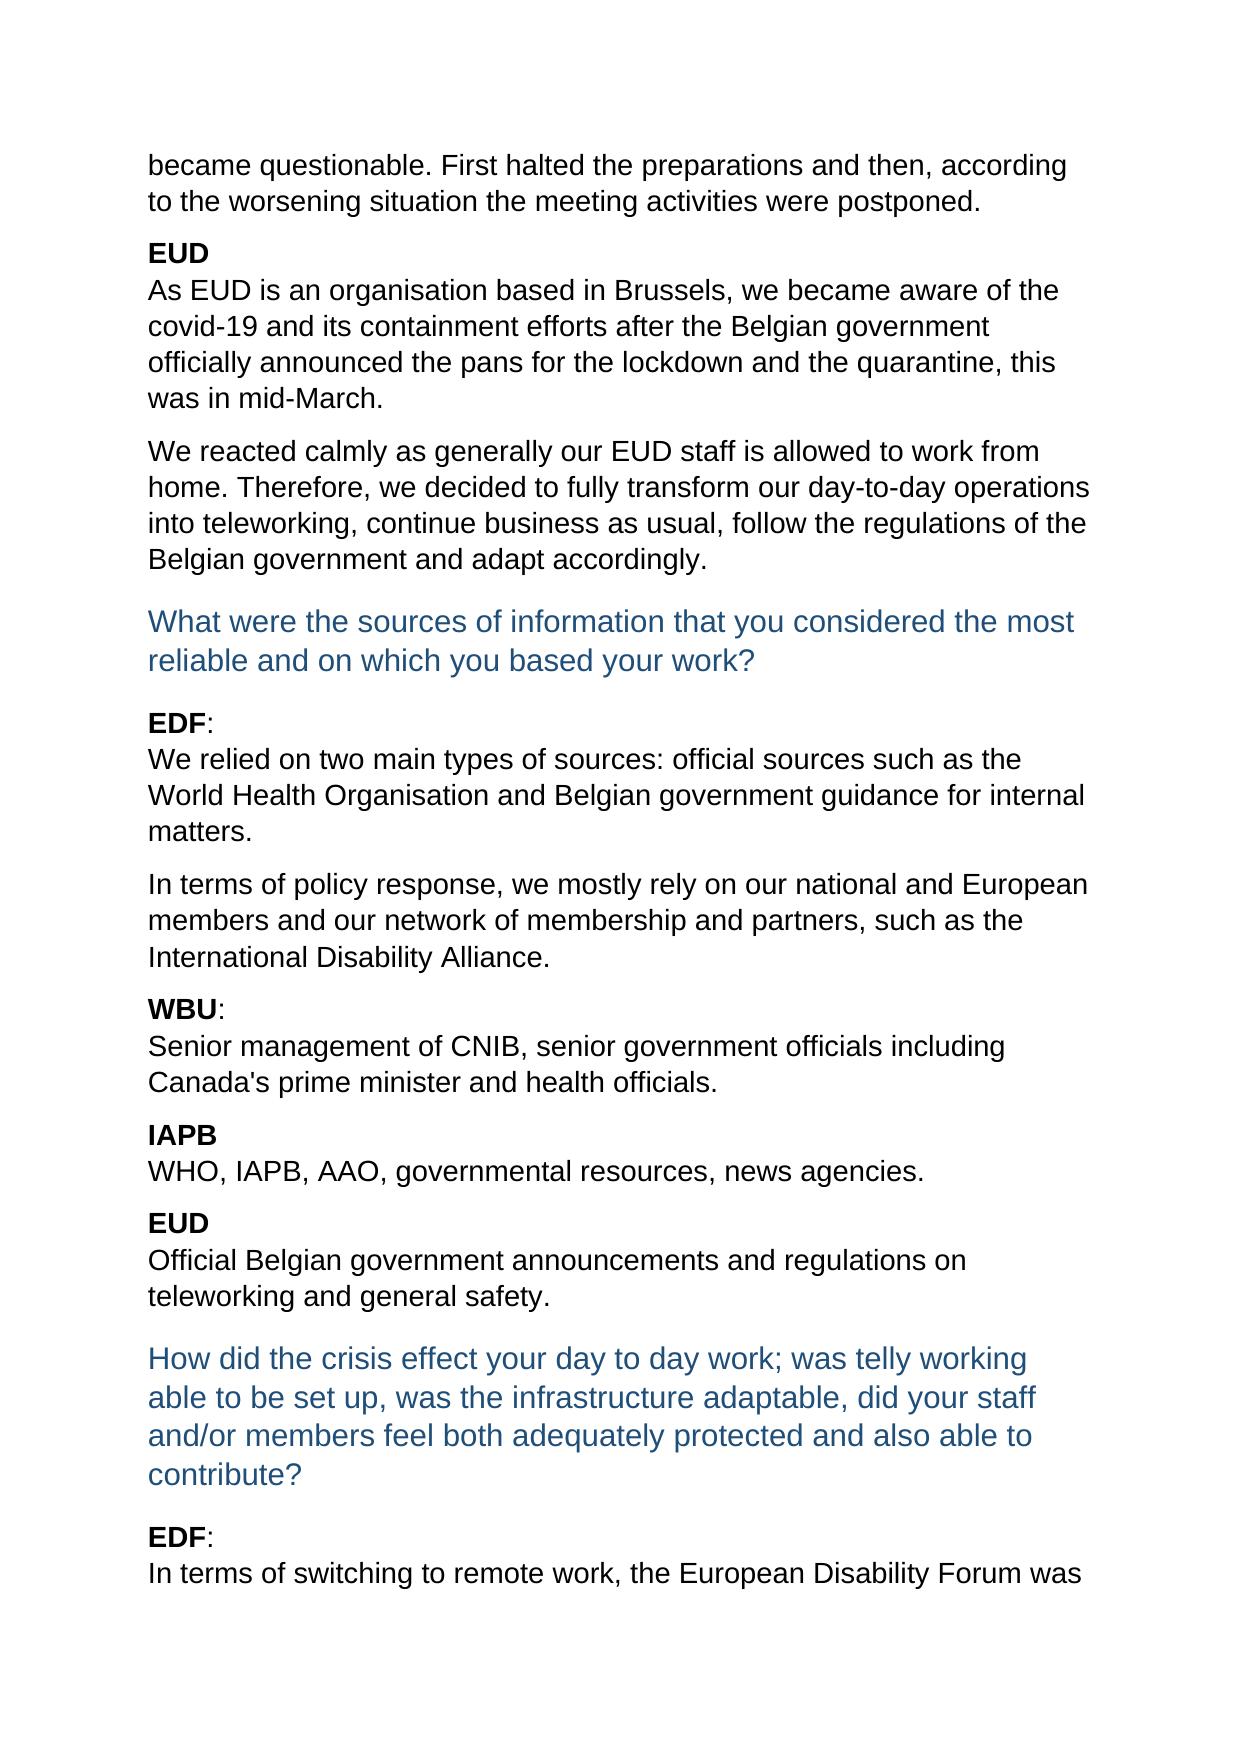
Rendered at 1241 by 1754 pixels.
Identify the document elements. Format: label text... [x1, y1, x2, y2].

text WBU: Senior management of CNIB, senior government officials including Canada's prime minister and health officials. [148, 992, 1093, 1098]
text EUD Official Belgian government announcements and regulations on teleworking and general safety. [148, 1206, 1093, 1312]
text EUD As EUD is an organisation based in Brussels, we became aware of the covid-19 and its containment efforts after the Belgian government officially announced the pans for the lockdown and the quarantine, this was in mid-March. [148, 237, 1093, 415]
subtitle How did the crisis effect your day to day work; was telly working able to be set up, was the infrastructure adaptable, did your staff and/or members feel both adequately protected and also able to contribute? [148, 1340, 1093, 1492]
text IAPB WHO, IAPB, AAO, governmental resources, news agencies. [148, 1117, 1093, 1187]
text EDF: We relied on two main types of sources: official sources such as the World Health Organisation and Belgian government guidance for internal matters. [148, 706, 1093, 848]
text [148, 1520, 1093, 1589]
text In terms of policy response, we mostly rely on our national and European members and our network of membership and partners, such as the International Disability Alliance. [148, 867, 1093, 973]
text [148, 148, 1093, 217]
text We reacted calmly as generally our EUD staff is allowed to work from home. Therefore, we decided to fully transform our day-to-day operations into teleworking, continue business as usual, follow the regulations of the Belgian government and adapt accordingly. [148, 434, 1093, 576]
subtitle What were the sources of information that you considered the most reliable and on which you based your work? [148, 603, 1093, 678]
